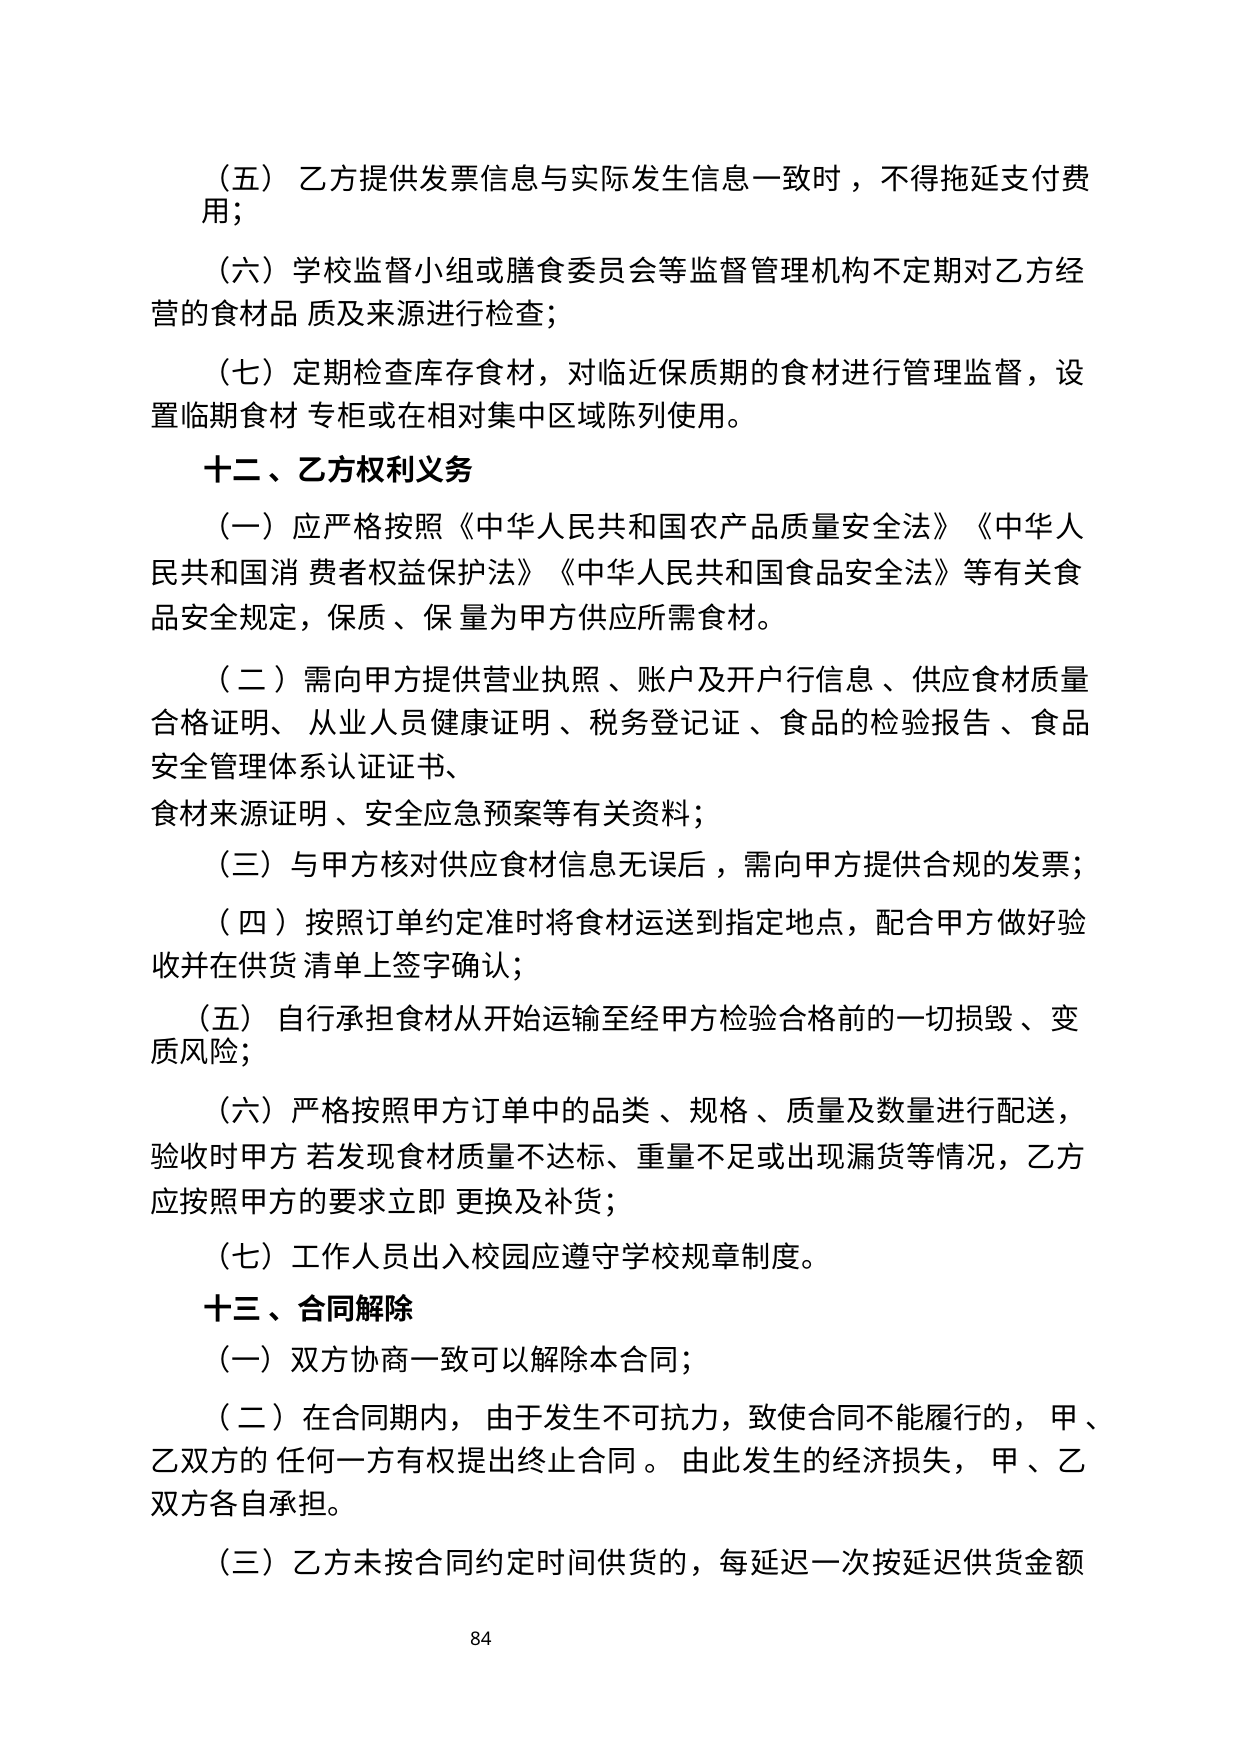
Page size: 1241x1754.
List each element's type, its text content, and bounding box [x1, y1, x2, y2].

text （六）学校监督小组或膳食委员会等监督管理机构不定期对乙方经营的食材品 质及来源进行检查； [150, 247, 1085, 333]
text （六）严格按照甲方订单中的品类 、规格 、质量及数量进行配送，验收时甲方 若发现食材质量不达标、重量不足或出现漏货等情况，乙方应按照甲方的要求立即 更换及补货； [150, 1087, 1086, 1221]
text （三）与甲方核对供应食材信息无误后 ，需向甲方提供合规的发票； [201, 848, 1090, 882]
text （ 四 ）按照订单约定准时将食材运送到指定地点，配合甲方做好验收并在供货 清单上签字确认； [151, 899, 1086, 985]
text （七）工作人员出入校园应遵守学校规章制度。 [201, 1241, 1090, 1275]
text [150, 1540, 1086, 1582]
text 食材来源证明 、安全应急预案等有关资料； [150, 797, 1090, 832]
text （五） 自行承担食材从开始运输至经甲方检验合格前的一切损毁 、变质风险； [150, 1002, 1090, 1070]
text （一）应严格按照《中华人民共和国农产品质量安全法》《中华人民共和国消 费者权益保护法》《中华人民共和国食品安全法》等有关食品安全规定，保质 、保 量为甲方供应所需食材。 [150, 504, 1085, 637]
text （七）定期检查库存食材，对临近保质期的食材进行管理监督，设置临期食材 专柜或在相对集中区域陈列使用。 [150, 350, 1085, 435]
text 十三 、合同解除 [203, 1292, 1090, 1327]
text 十二 、乙方权利义务 [203, 452, 1090, 487]
text （一）双方协商一致可以解除本合同； [201, 1343, 1090, 1377]
text （ 二 ）需向甲方提供营业执照 、账户及开户行信息 、供应食材质量合格证明、 从业人员健康证明 、税务登记证 、食品的检验报告 、食品安全管理体系认证证书、 [150, 657, 1090, 785]
text （五） 乙方提供发票信息与实际发生信息一致时 ，不得拖延支付费用； [201, 162, 1090, 230]
text （ 二 ）在合同期内， 由于发生不可抗力，致使合同不能履行的， 甲 、乙双方的 任何一方有权提出终止合同 。 由此发生的经济损失， 甲 、乙双方各自承担。 [150, 1394, 1086, 1523]
